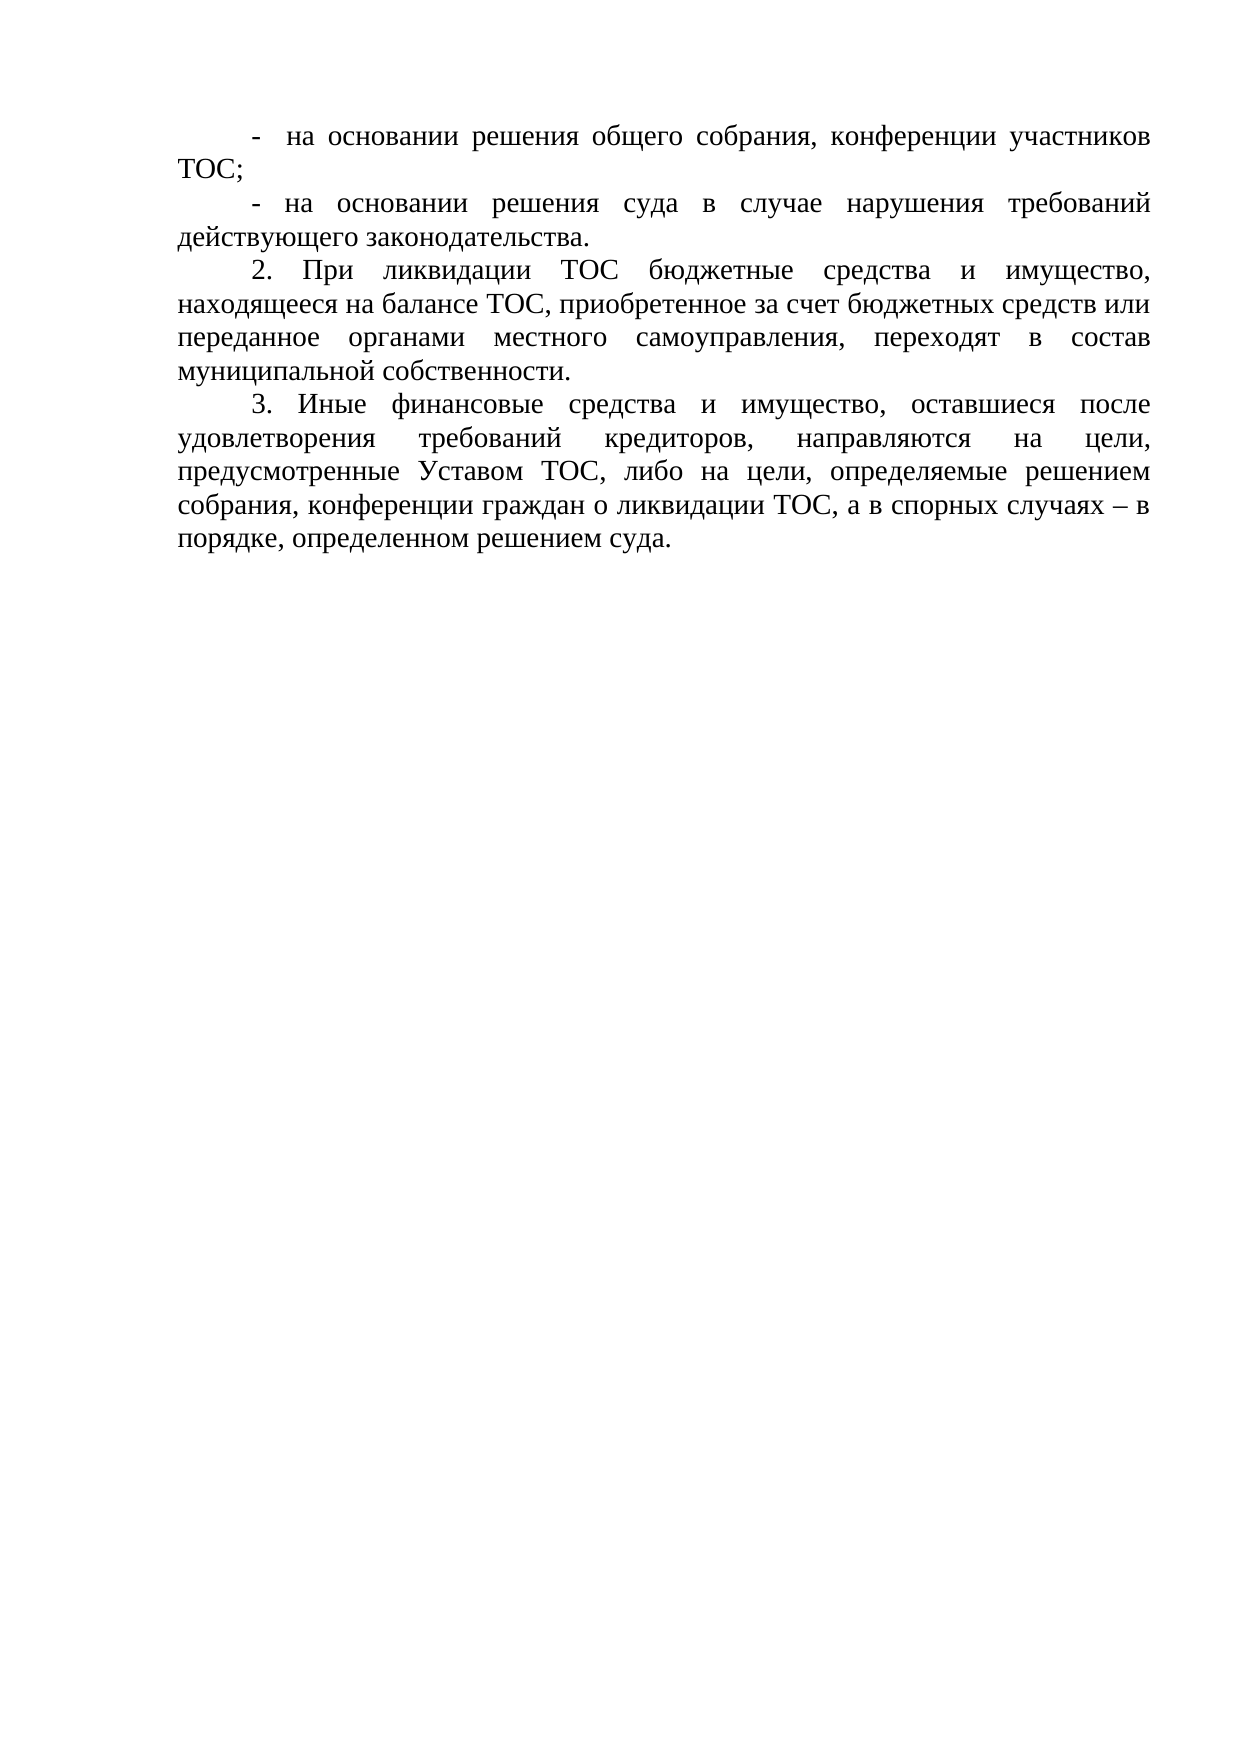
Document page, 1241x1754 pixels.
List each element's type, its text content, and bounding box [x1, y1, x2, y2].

text - на основании решения общего собрания, конференции участников ТОС; [177, 118, 1152, 185]
text 2. При ликвидации ТОС бюджетные средства и имущество, находящееся на балансе ТОС, приобретенное за счет бюджетных средств или переданное органами местного самоуправления, переходят в состав муниципальной собственности. [177, 252, 1152, 386]
text - на основании решения суда в случае нарушения требований действующего законодательства. [177, 185, 1152, 252]
text 3. Иные финансовые средства и имущество, оставшиеся после удовлетворения требований кредиторов, направляются на цели, предусмотренные Уставом ТОС, либо на цели, определяемые решением собрания, конференции граждан о ликвидации ТОС, а в спорных случаях – в порядке, определенном решением суда. [177, 386, 1152, 554]
